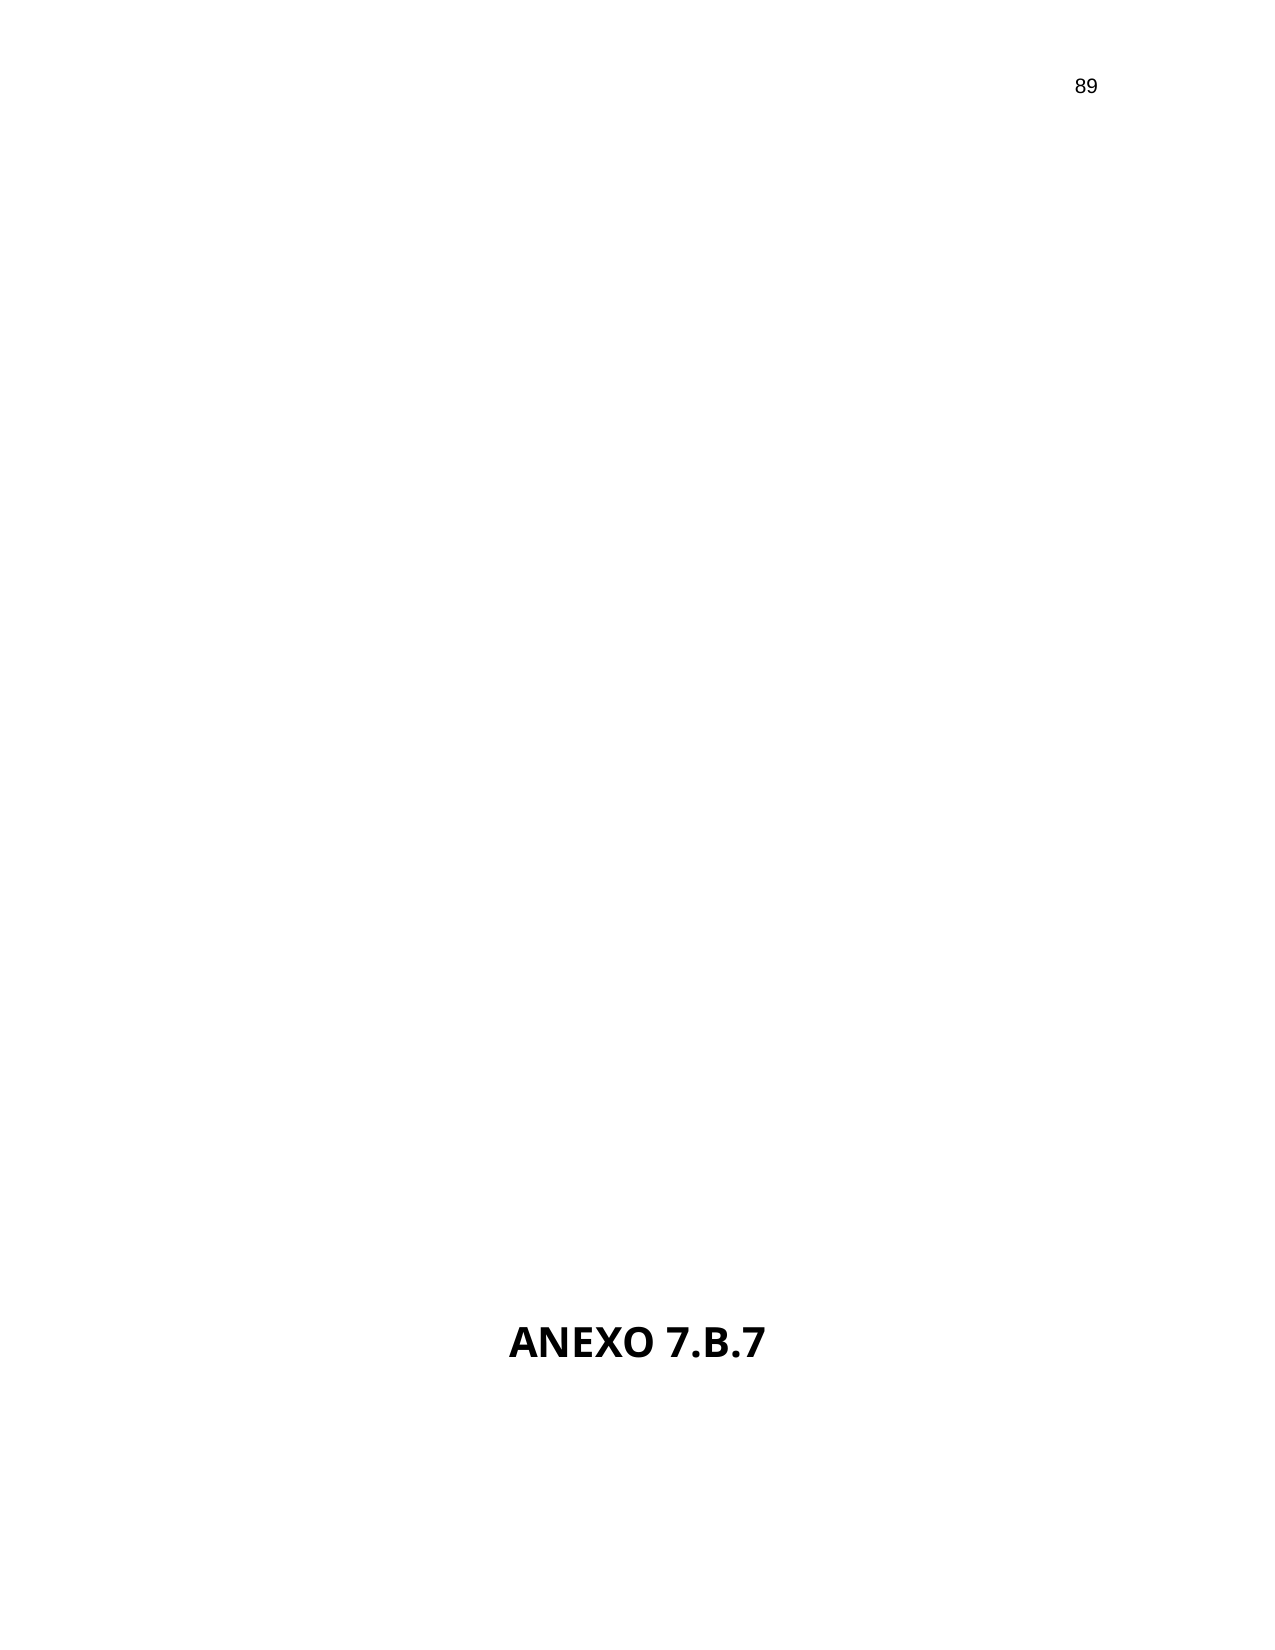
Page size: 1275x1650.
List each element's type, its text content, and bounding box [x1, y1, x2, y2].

subtitle ANEXO 7.B.7 [177, 1313, 1098, 1370]
